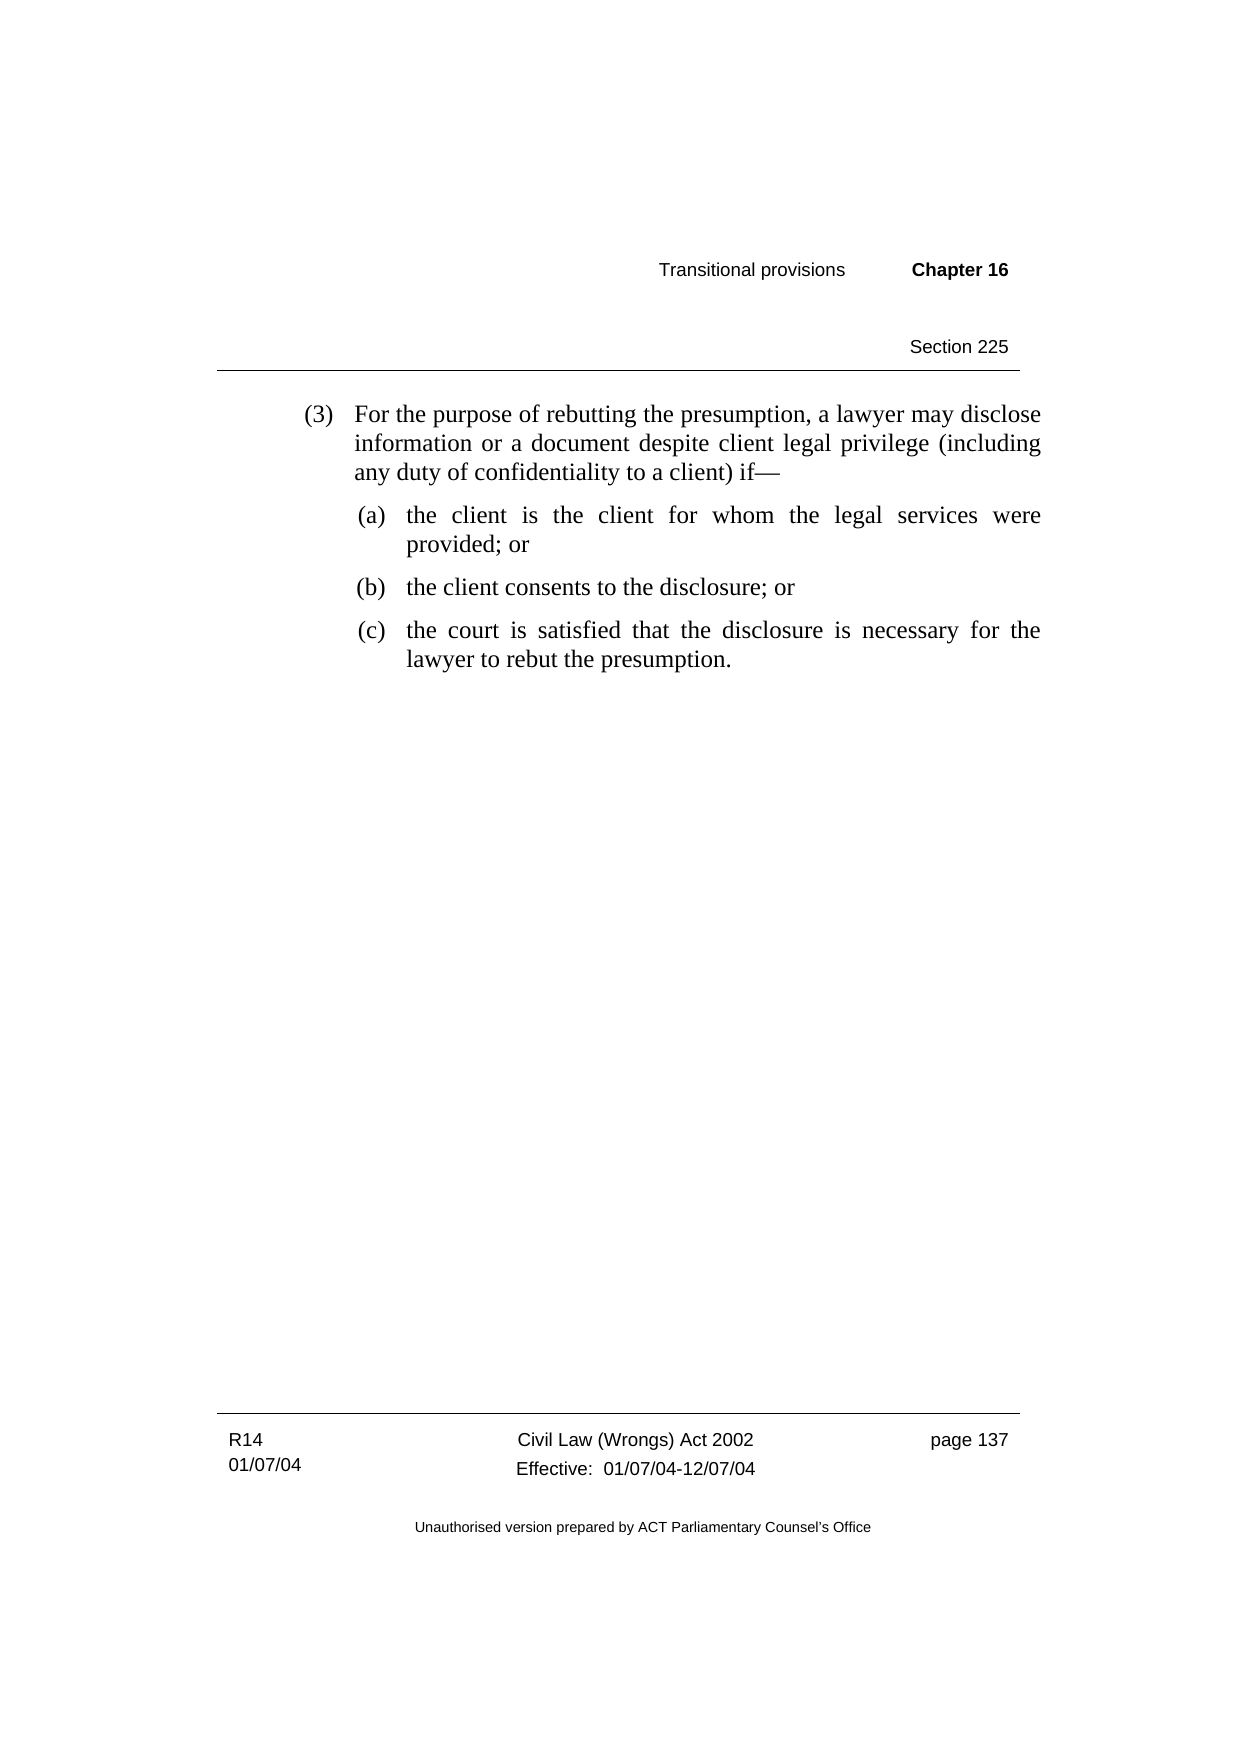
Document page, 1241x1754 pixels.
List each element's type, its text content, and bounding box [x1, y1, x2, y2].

text (c) the court is satisfied that the disclosure is necessary for the lawyer to rebut the presumption. [239, 616, 1042, 673]
text (3) For the purpose of rebutting the presumption, a lawyer may disclose information or a document despite client legal privilege (including any duty of confidentiality to a client) if— [239, 399, 1042, 486]
text (a) the client is the client for whom the legal services were provided; or [239, 500, 1042, 558]
text (b) the client consents to the disclosure; or [239, 572, 1042, 601]
